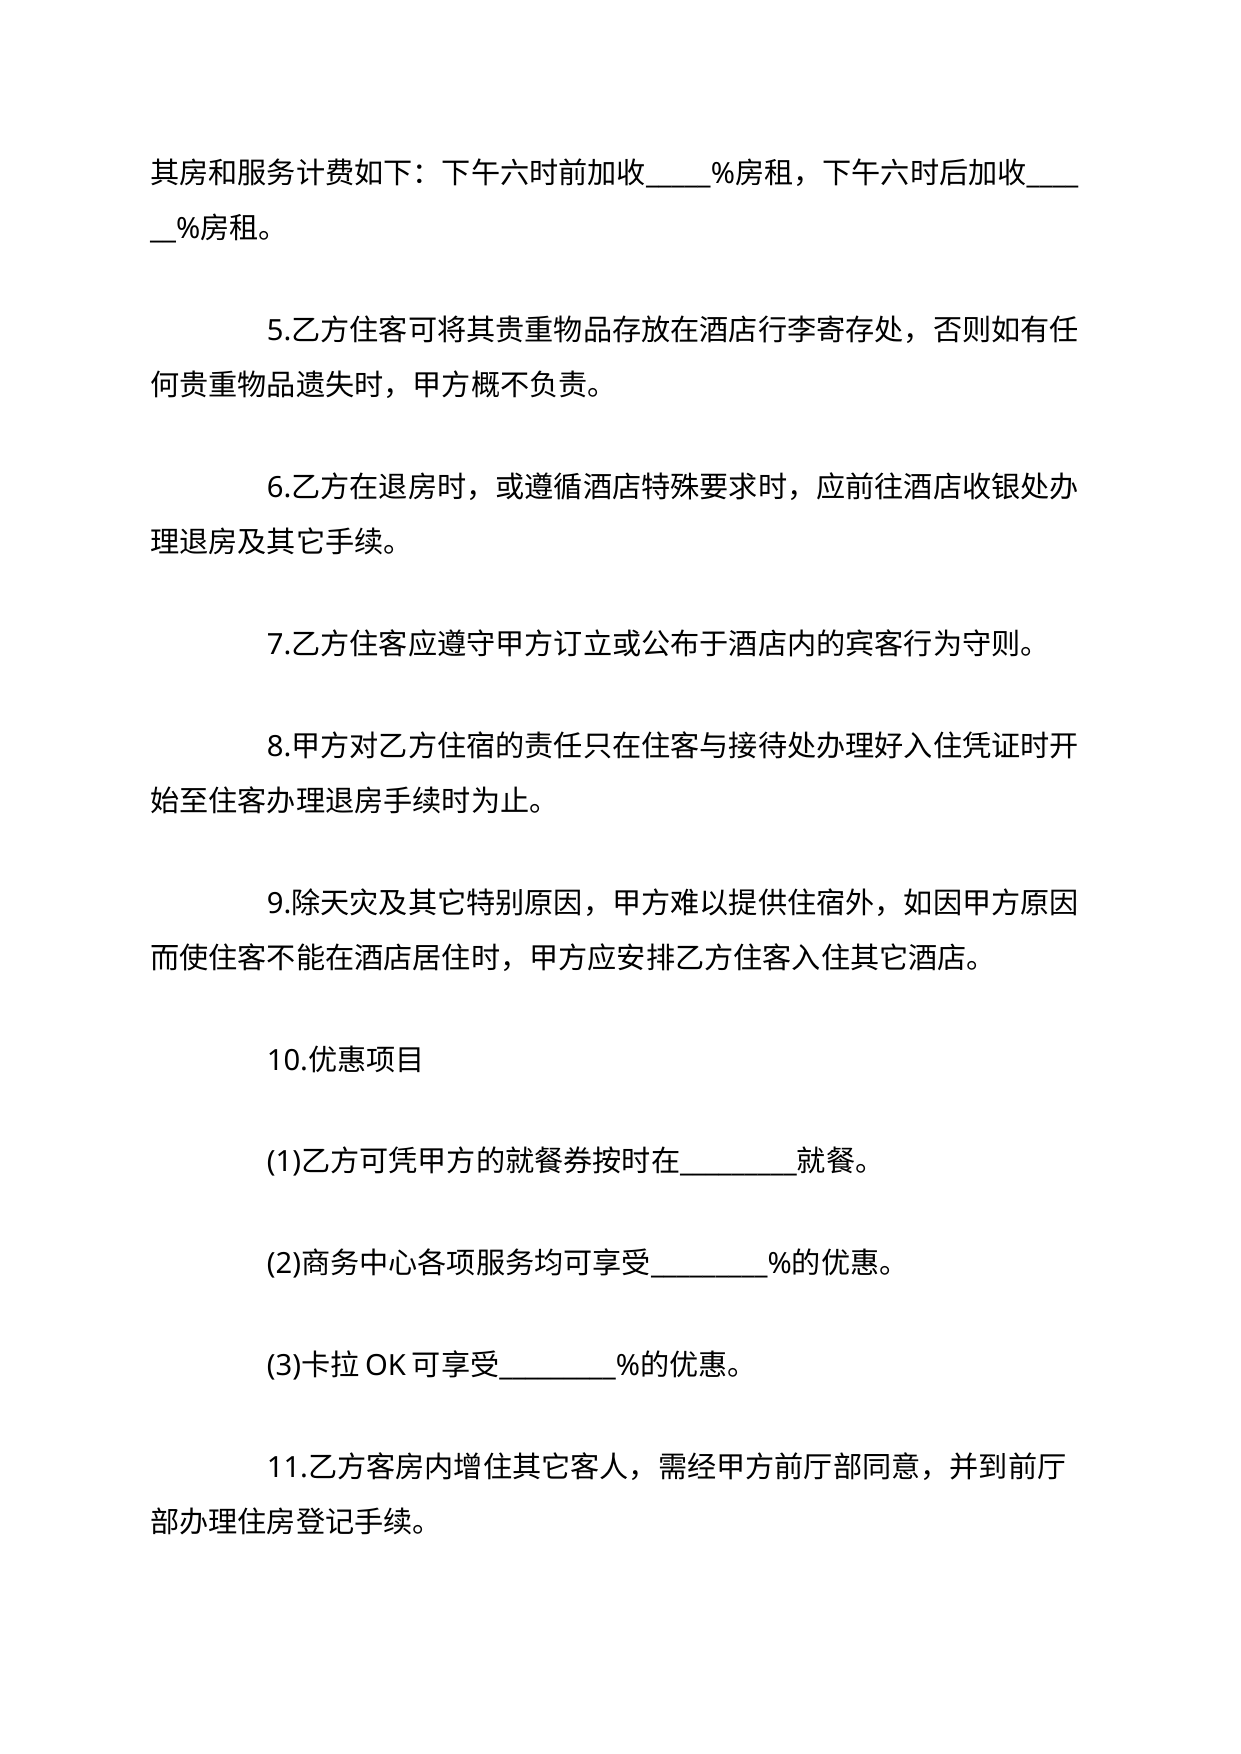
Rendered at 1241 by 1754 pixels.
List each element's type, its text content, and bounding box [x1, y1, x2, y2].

text 5.乙方住客可将其贵重物品存放在酒店行李寄存处，否则如有任何贵重物品遗失时，甲方概不负责。 [150, 307, 1090, 404]
text 9.除天灾及其它特别原因，甲方难以提供住宿外，如因甲方原因而使住客不能在酒店居住时，甲方应安排乙方住客入住其它酒店。 [150, 879, 1090, 977]
text 6.乙方在退房时，或遵循酒店特殊要求时，应前往酒店收银处办理退房及其它手续。 [150, 464, 1090, 561]
text 8.甲方对乙方住宿的责任只在住客与接待处办理好入住凭证时开始至住客办理退房手续时为止。 [150, 722, 1090, 820]
text (2)商务中心各项服务均可享受_________%的优惠。 [150, 1240, 1090, 1282]
text 7.乙方住客应遵守甲方订立或公布于酒店内的宾客行为守则。 [150, 621, 1090, 663]
text (1)乙方可凭甲方的就餐券按时在_________就餐。 [150, 1138, 1090, 1180]
text (3)卡拉OK可享受_________%的优惠。 [150, 1342, 1090, 1384]
text 10.优惠项目 [150, 1036, 1090, 1078]
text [150, 150, 1090, 247]
text 11.乙方客房内增住其它客人，需经甲方前厅部同意，并到前厅部办理住房登记手续。 [150, 1444, 1090, 1541]
